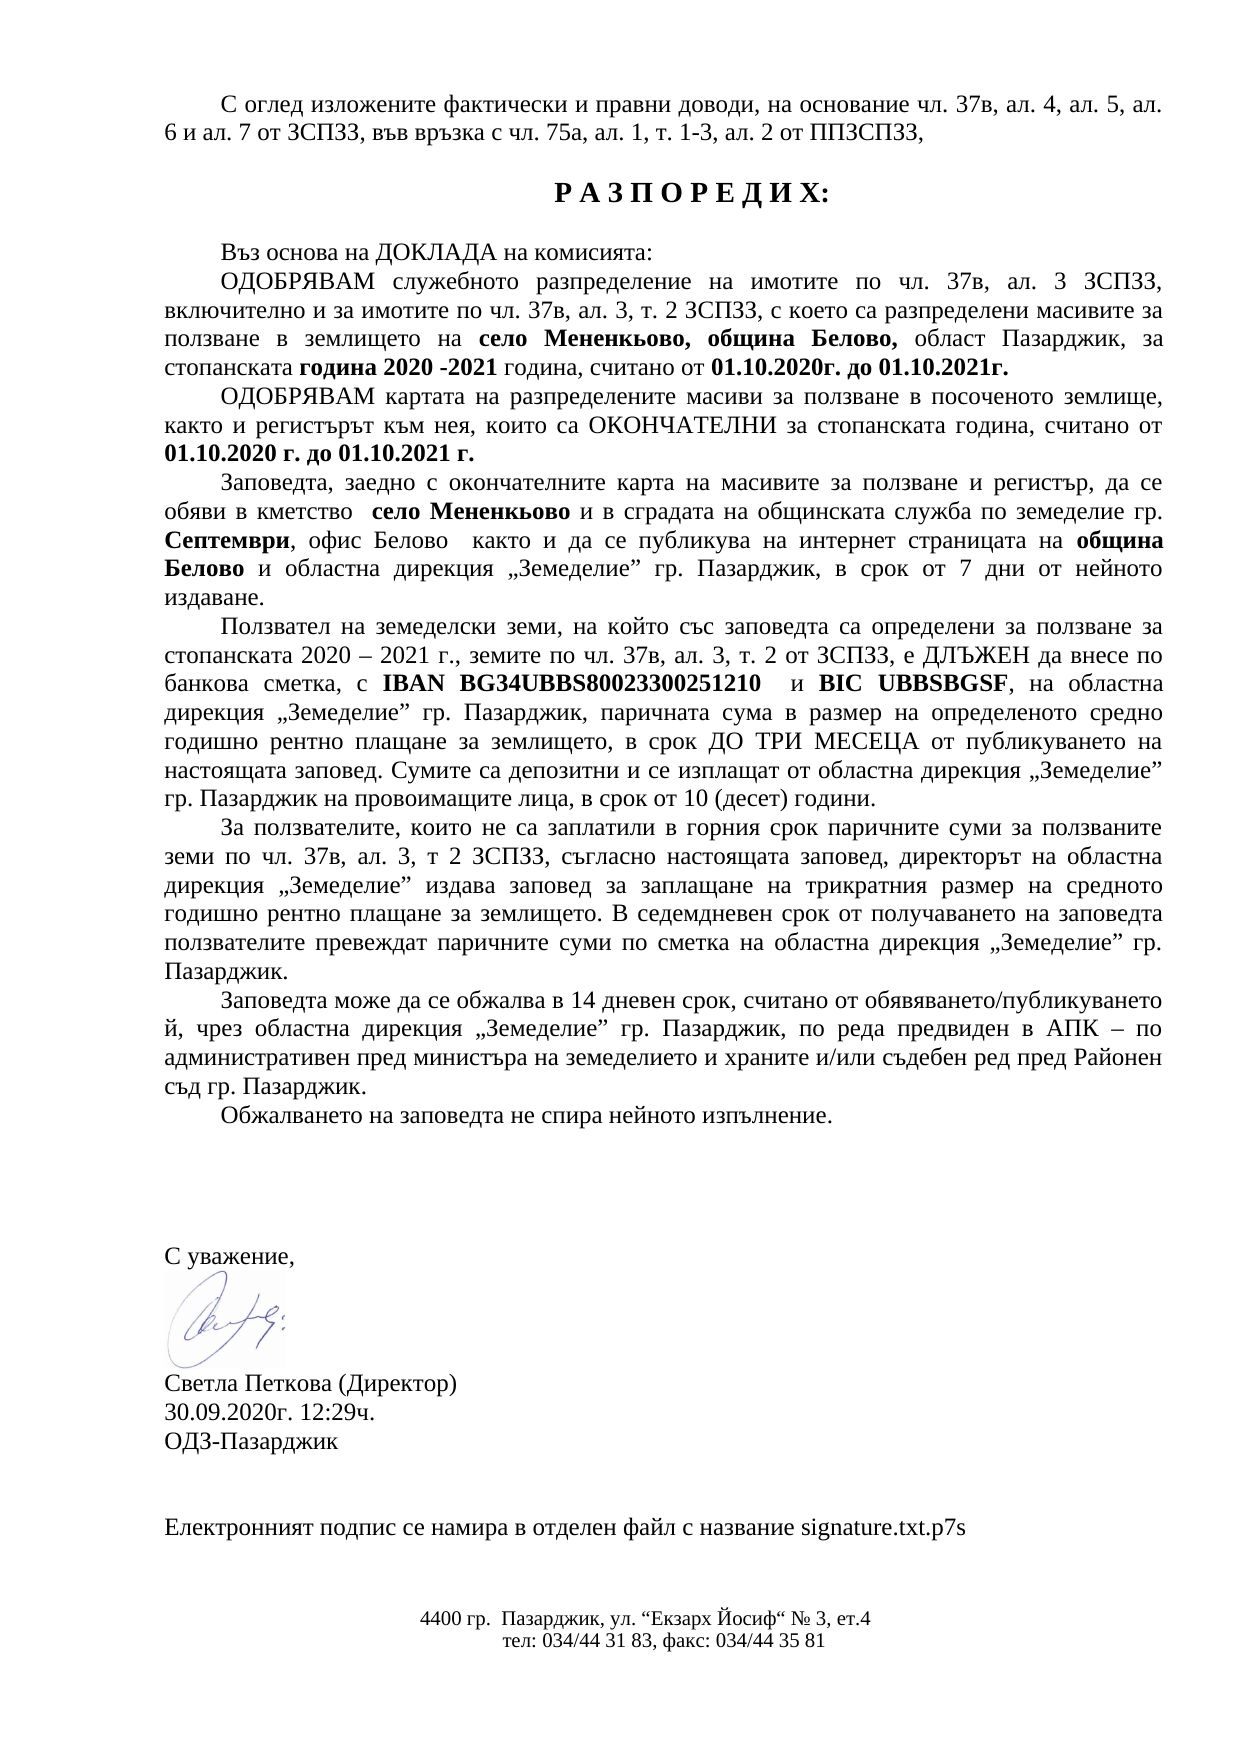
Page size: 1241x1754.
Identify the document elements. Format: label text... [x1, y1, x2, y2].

text Заповедта може да се обжалва в 14 дневен срок, считано от обявяването/публикуването й, чрез областна дирекция „Земеделие” гр. Пазарджик, по реда предвиден в АПК – по административен пред министъра на земеделието и храните и/или съдебен ред пред Районен съд гр. Пазарджик. [164, 985, 1164, 1100]
text За ползвателите, които не са заплатили в горния срок паричните суми за ползваните земи по чл. 37в, ал. 3, т 2 ЗСПЗЗ, съгласно настоящата заповед, директорът на областна дирекция „Земеделие” издава заповед за заплащане на трикратния размер на средното годишно рентно плащане за землището. В седемдневен срок от получаването на заповедта ползвателите превеждат паричните суми по сметка на областна дирекция „Земеделие” гр. Пазарджик. [164, 812, 1164, 985]
text ОДОБРЯВАМ служебното разпределение на имотите по чл. 37в, ал. 3 ЗСПЗЗ, включително и за имотите по чл. 37в, ал. 3, т. 2 ЗСПЗЗ, с което са разпределени масивите за ползване в землището на село Мененкьово, община Белово, област Пазарджик, за стопанската година 2020 -2021 година, считано от 01.10.2020г. до 01.10.2021г. [164, 266, 1164, 381]
text ОДОБРЯВАМ картата на разпределените масиви за ползване в посоченото землище, както и регистърът към нея, които са ОКОНЧАТЕЛНИ за стопанската година, считано от 01.10.2020 г. до 01.10.2021 г. [164, 381, 1164, 467]
text С уважение, Светла Петкова (Директор) 30.09.2020г. 12:29ч. ОДЗ-Пазарджик Електронният подпис се намира в отделен файл с название signature.txt.p7s [164, 1241, 1164, 1541]
text С оглед изложените фактически и правни доводи, на основание чл. 37в, ал. 4, ал. 5, ал. 6 и ал. 7 от ЗСПЗЗ, във връзка с чл. 75а, ал. 1, т. 1-3, ал. 2 от ППЗСПЗЗ, [164, 89, 1164, 146]
text Въз основа на ДОКЛАДА на комисията: [164, 237, 1164, 266]
text Заповедта, заедно с окончателните карта на масивите за ползване и регистър, да се обяви в кметство село Мененкьово и в сградата на общинската служба по земеделие гр. Септември, офис Белово както и да се публикува на интернет страницата на община Белово и областна дирекция „Земеделие” гр. Пазарджик, в срок от 7 дни от нейното издаване. [164, 467, 1164, 611]
text Обжалването на заповедта не спира нейното изпълнение. [164, 1100, 1164, 1128]
picture [164, 1270, 286, 1369]
text Ползвател на земеделски земи, на който със заповедта са определени за ползване за стопанската 2020 – 2021 г., земите по чл. 37в, ал. 3, т. 2 от ЗСПЗЗ, е ДЛЪЖЕН да внесе по банкова сметка, с IBAN BG34UBBS80023300251210 и BIC UBBSBGSF, на областна дирекция „Земеделие” гр. Пазарджик, паричната сума в размер на определеното средно годишно рентно плащане за землището, в срок ДО ТРИ МЕСЕЦА от публикуването на настоящата заповед. Сумите са депозитни и се изплащат от областна дирекция „Земеделие” гр. Пазарджик на провоимащите лица, в срок от 10 (десет) години. [164, 611, 1164, 812]
text Р А З П О Р Е Д И Х: [164, 175, 1164, 208]
